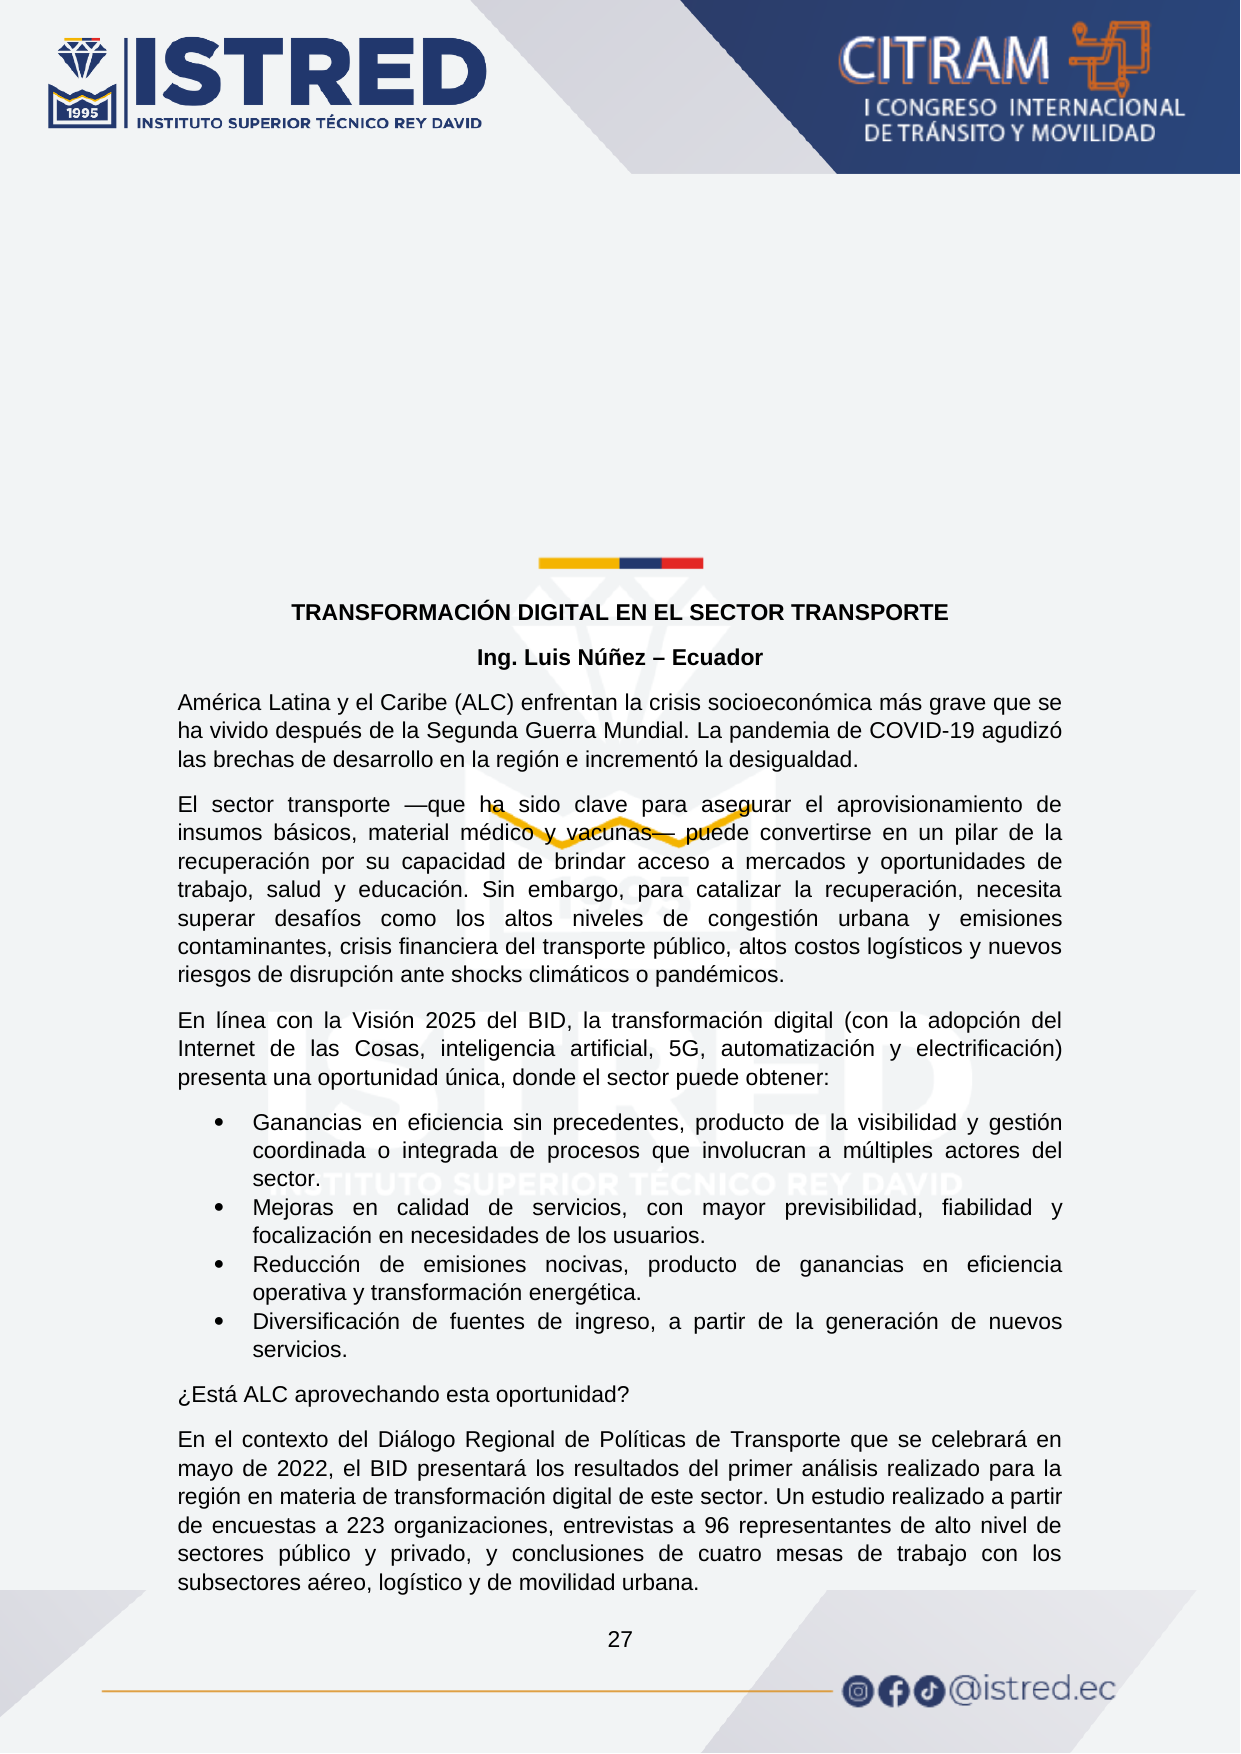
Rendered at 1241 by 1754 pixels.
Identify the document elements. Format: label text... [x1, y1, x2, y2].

list Reducción de emisiones nocivas, producto de ganancias en eficiencia operativa y transformación energética. [215, 1251, 1063, 1306]
list Diversificación de fuentes de ingreso, a partir de la generación de nuevos servicios. [215, 1308, 1063, 1362]
text Ing. Luis Núñez – Ecuador [177, 644, 1063, 670]
text En el contexto del Diálogo Regional de Políticas de Transporte que se celebrará en mayo de 2022, el BID presentará los resultados del primer análisis realizado para la región en materia de transformación digital de este sector. Un estudio realizado a partir de encuestas a 223 organizaciones, entrevistas a 96 representantes de alto nivel de sectores público y privado, y conclusiones de cuatro mesas de trabajo con los subsectores aéreo, logístico y de movilidad urbana. [177, 1426, 1063, 1595]
text En línea con la Visión 2025 del BID, la transformación digital (con la adopción del Internet de las Cosas, inteligencia artificial, 5G, automatización y electrificación) presenta una oportunidad única, donde el sector puede obtener: [177, 1007, 1063, 1090]
list Ganancias en eficiencia sin precedentes, producto de la visibilidad y gestión coordinada o integrada de procesos que involucran a múltiples actores del sector. [215, 1108, 1063, 1192]
text El sector transporte —que ha sido clave para asegurar el aprovisionamiento de insumos básicos, material médico y vacunas— puede convertirse en un pilar de la recuperación por su capacidad de brindar acceso a mercados y oportunidades de trabajo, salud y educación. Sin embargo, para catalizar la recuperación, necesita superar desafíos como los altos niveles de congestión urbana y emisiones contaminantes, crisis financiera del transporte público, altos costos logísticos y nuevos riesgos de disrupción ante shocks climáticos o pandémicos. [177, 791, 1063, 988]
text América Latina y el Caribe (ALC) enfrentan la crisis socioeconómica más grave que se ha vivido después de la Segunda Guerra Mundial. La pandemia de COVID-19 agudizó las brechas de desarrollo en la región e incrementó la desigualdad. [177, 689, 1063, 772]
subtitle TRANSFORMACIÓN DIGITAL EN EL SECTOR TRANSPORTE [177, 599, 1063, 625]
text ¿Está ALC aprovechando esta oportunidad? [177, 1381, 1063, 1407]
picture [0, 0, 1240, 1753]
list Mejoras en calidad de servicios, con mayor previsibilidad, fiabilidad y focalización en necesidades de los usuarios. [215, 1194, 1063, 1249]
